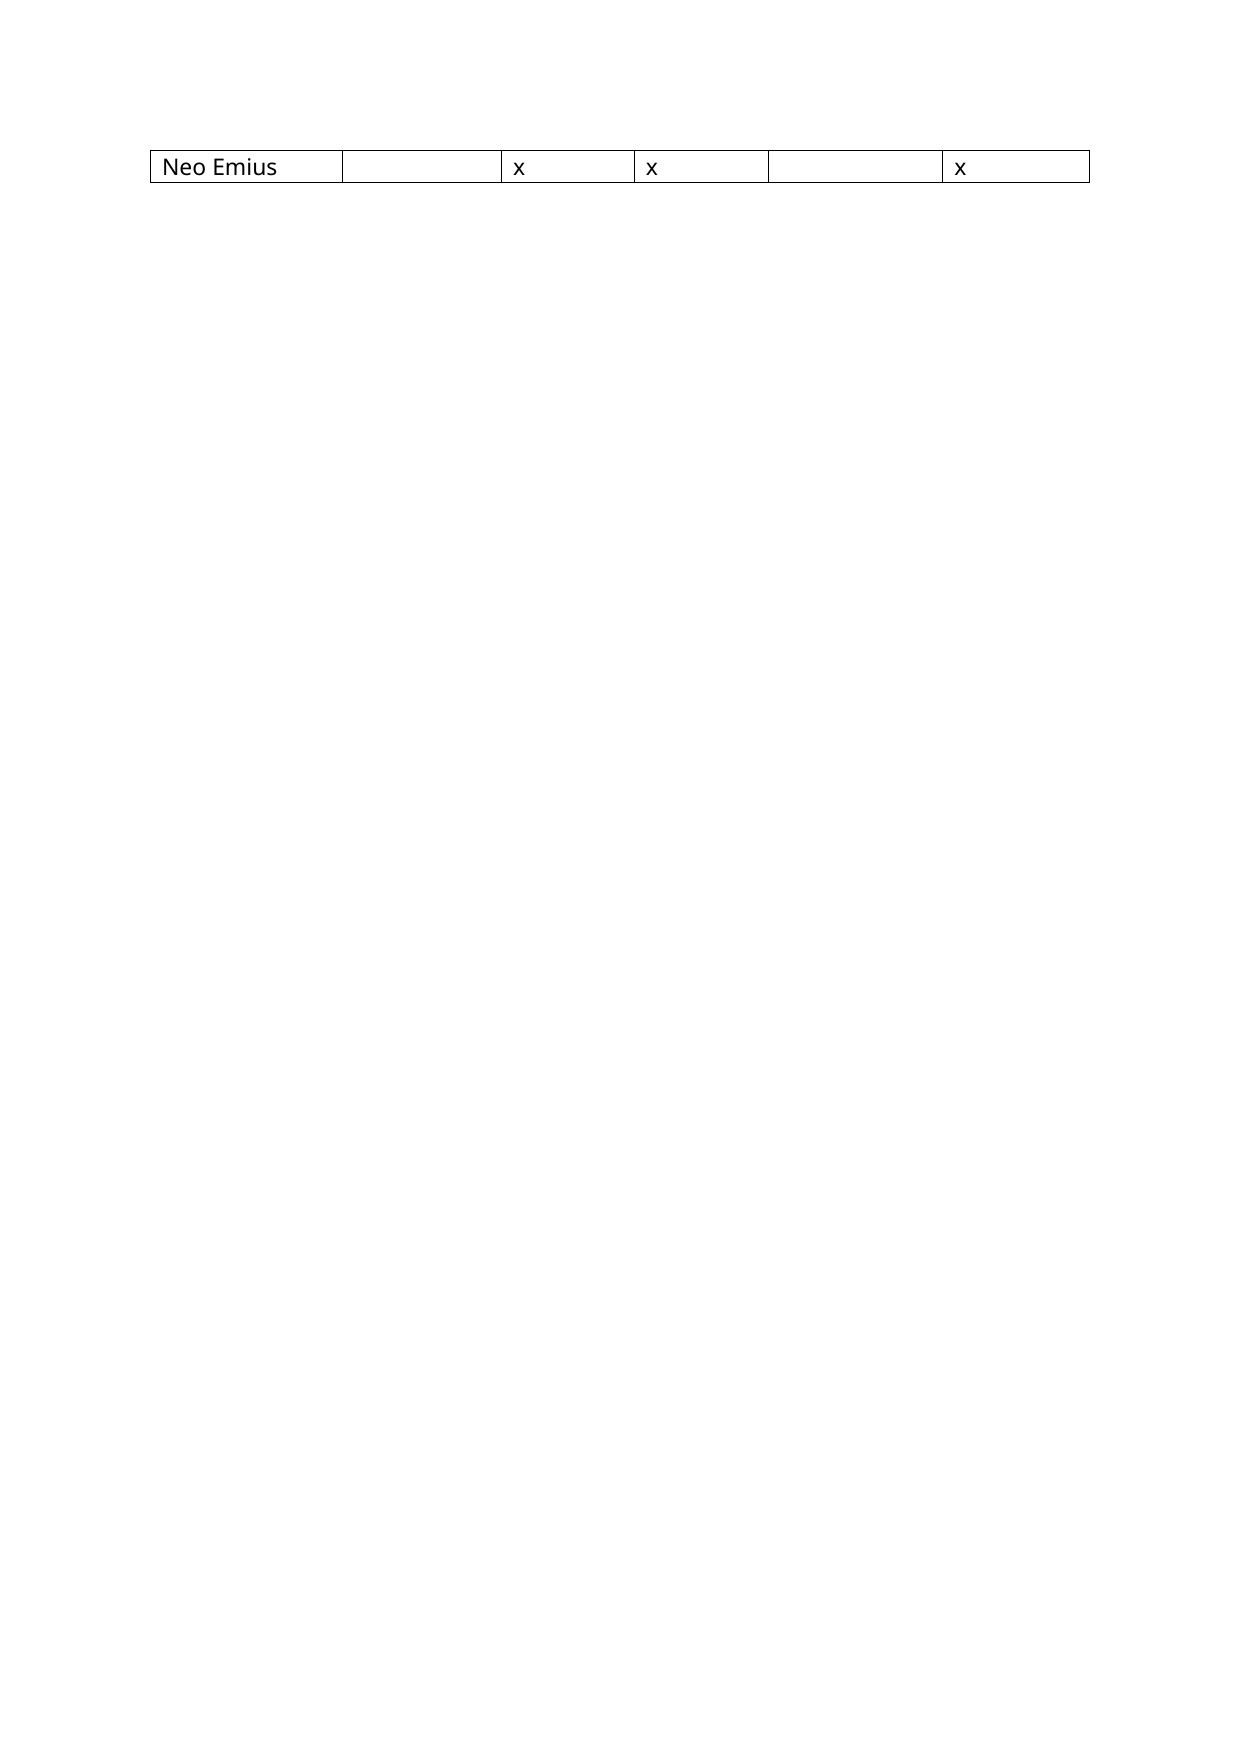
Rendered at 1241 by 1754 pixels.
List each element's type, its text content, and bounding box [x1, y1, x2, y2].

table_cell [769, 151, 942, 182]
table_cell [343, 151, 501, 182]
table_cell Neo Emius [151, 151, 342, 182]
table_cell x [635, 151, 768, 182]
table_cell x [502, 151, 634, 182]
table_cell x [943, 151, 1089, 182]
